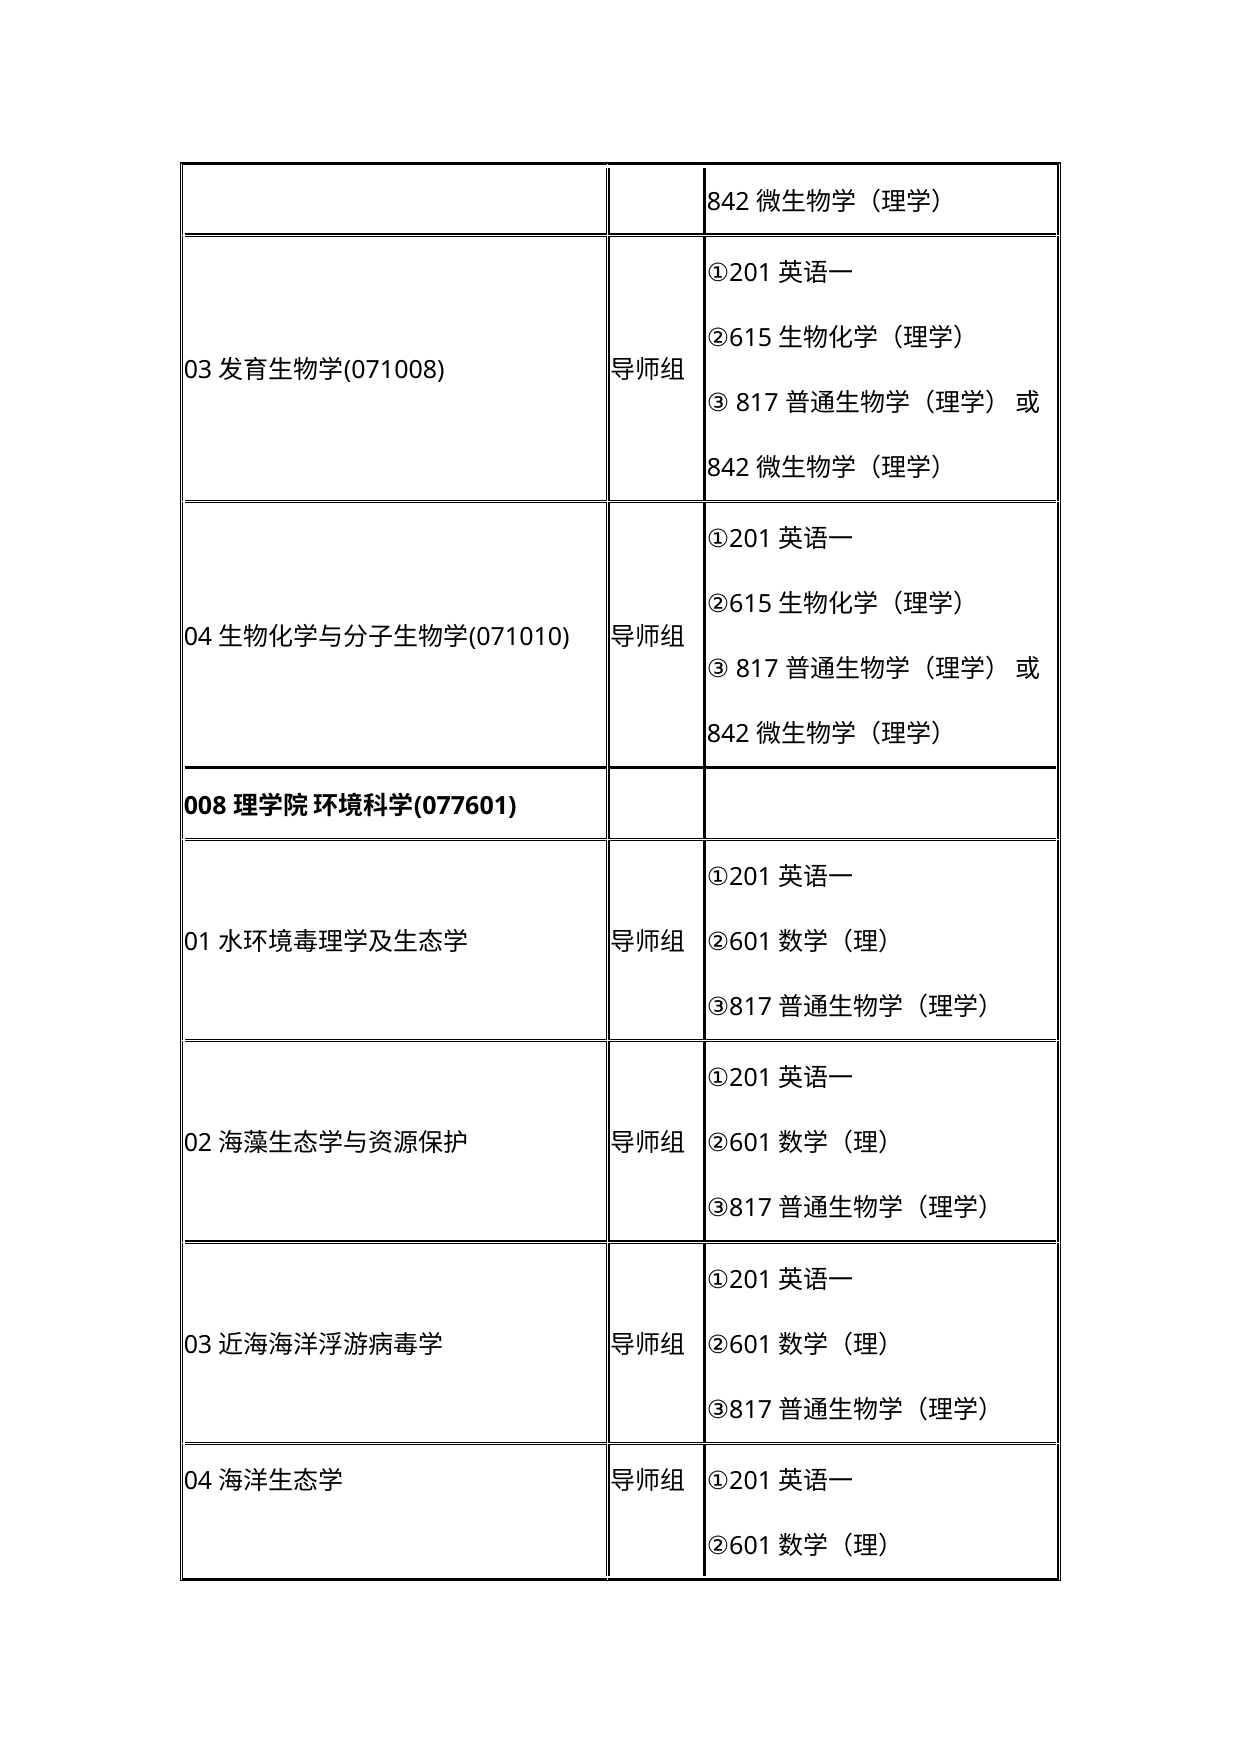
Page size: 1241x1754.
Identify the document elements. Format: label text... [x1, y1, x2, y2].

table_cell 02 海藻生态学与资源保护 [181, 1039, 608, 1240]
table_cell 04 生物化学与分子生物学(071010) [181, 500, 608, 766]
table_cell 导师组 [610, 1244, 703, 1441]
table_cell 008 理学院 环境科学(077601) [183, 766, 606, 837]
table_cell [704, 500, 1059, 766]
table_cell 03 近海海洋浮游病毒学 [183, 1240, 606, 1441]
table_cell 01 水环境毒理学及生态学 [183, 838, 606, 1039]
table_cell ①201 英语一 ②601 数学（理） ③817 普通生物学（理学） [704, 1039, 1059, 1240]
table_cell 03 发育生物学(071008) [183, 233, 606, 500]
table_cell 导师组 [610, 237, 703, 500]
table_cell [704, 1441, 1058, 1578]
table_cell 导师组 [608, 165, 704, 233]
table_cell 导师组 [610, 503, 703, 766]
table_cell 导师组 [610, 1042, 703, 1240]
table_cell 导师组 [610, 841, 703, 1039]
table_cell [704, 165, 1057, 233]
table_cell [706, 233, 1058, 500]
table_cell ①201 英语一 ②601 数学（理） ③817 普通生物学（理学） [706, 1240, 1058, 1441]
table_cell ①201 英语一 ②601 数学（理） ③817 普通生物学（理学） [706, 838, 1058, 1039]
table_cell [706, 766, 1057, 837]
table_cell 导师组 [608, 1445, 704, 1578]
table_cell [610, 769, 703, 837]
table_cell 04 海洋生态学 [183, 1441, 608, 1578]
table_cell 02 微生物学(071005) [183, 164, 608, 233]
